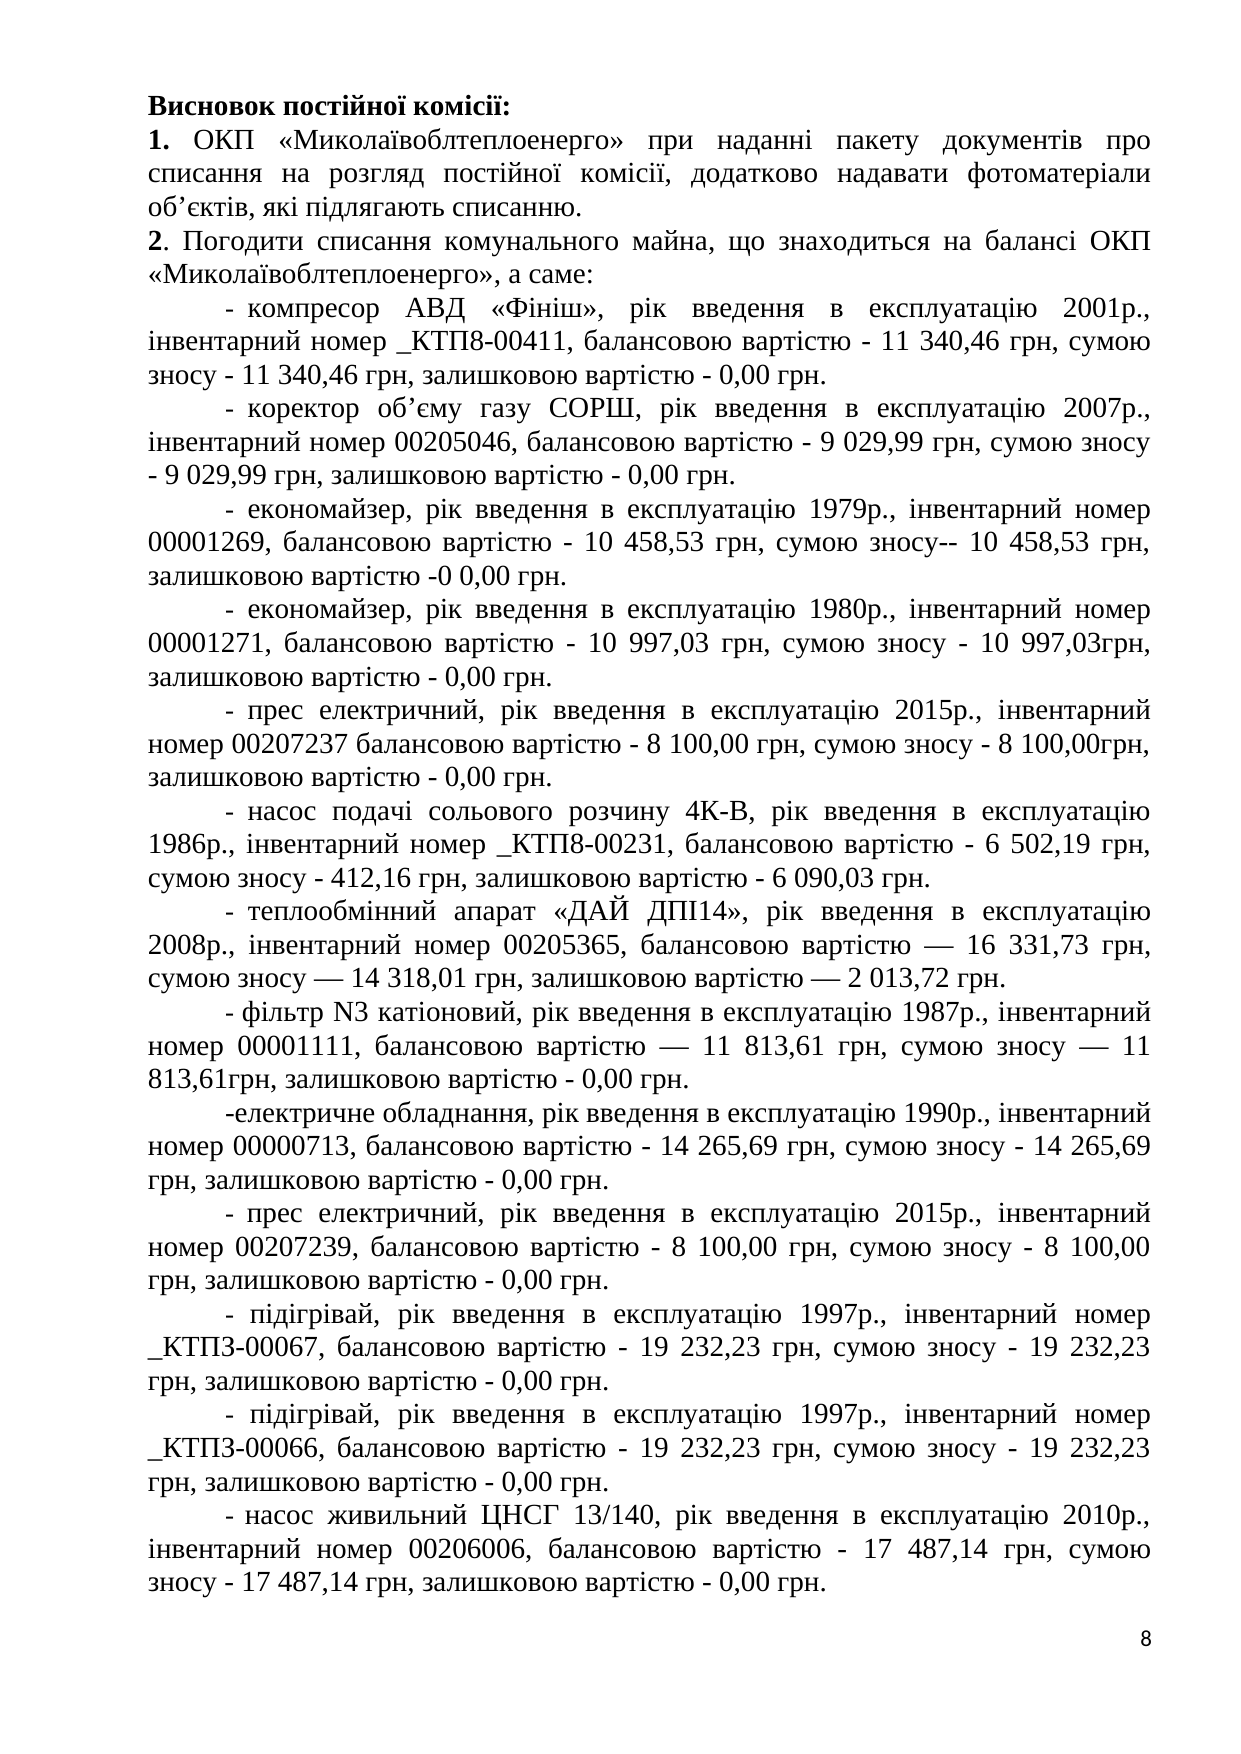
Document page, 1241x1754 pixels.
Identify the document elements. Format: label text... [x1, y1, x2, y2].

text 2. Погодити списання комунального майна, що знаходиться на балансі ОКП «Миколаївоблтеплоенерго», а саме: [148, 223, 1152, 290]
list насос подачі сольового розчину 4К-В, рік введення в експлуатацію 1986р., інвентарний номер _КТП8-00231, балансовою вартістю - 6 502,19 грн, сумою зносу - 412,16 грн, залишковою вартістю - 6 090,03 грн. [148, 793, 1152, 893]
list насос живильний ЦНСГ 13/140, рік введення в експлуатацію 2010р., інвентарний номер 00206006, балансовою вартістю - 17 487,14 грн, сумою зносу - 17 487,14 грн, залишковою вартістю - 0,00 грн. [148, 1497, 1152, 1598]
text Висновок постійної комісії: [148, 88, 1152, 122]
list економайзер, рік введення в експлуатацію 1979р., інвентарний номер 00001269, балансовою вартістю - 10 458,53 грн, сумою зносу-- 10 458,53 грн, залишковою вартістю -0 0,00 грн. [148, 491, 1152, 592]
list підігрівай, рік введення в експлуатацію 1997р., інвентарний номер _КТПЗ-00066, балансовою вартістю - 19 232,23 грн, сумою зносу - 19 232,23 грн, залишковою вартістю - 0,00 грн. [148, 1397, 1152, 1497]
text 1. ОКП «Миколаївоблтеплоенерго» при наданні пакету документів про списання на розгляд постійної комісії, додатково надавати фотоматеріали об’єктів, які підлягають списанню. [148, 122, 1152, 223]
list теплообмінний апарат «ДАЙ ДПІ14», рік введення в експлуатацію 2008р., інвентарний номер 00205365, балансовою вартістю — 16 331,73 грн, сумою зносу — 14 318,01 грн, залишковою вартістю — 2 013,72 грн. [148, 893, 1152, 994]
list економайзер, рік введення в експлуатацію 1980р., інвентарний номер 00001271, балансовою вартістю - 10 997,03 грн, сумою зносу - 10 997,03грн, залишковою вартістю - 0,00 грн. [148, 592, 1152, 692]
list коректор об’єму газу СОРШ, рік введення в експлуатацію 2007р., інвентарний номер 00205046, балансовою вартістю - 9 029,99 грн, сумою зносу - 9 029,99 грн, залишковою вартістю - 0,00 грн. [148, 390, 1152, 491]
list прес електричний, рік введення в експлуатацію 2015р., інвентарний номер 00207239, балансовою вартістю - 8 100,00 грн, сумою зносу - 8 100,00 грн, залишковою вартістю - 0,00 грн. [148, 1195, 1152, 1296]
list прес електричний, рік введення в експлуатацію 2015р., інвентарний номер 00207237 балансовою вартістю - 8 100,00 грн, сумою зносу - 8 100,00грн, залишковою вартістю - 0,00 грн. [148, 692, 1152, 793]
list фільтр N3 катіоновий, рік введення в експлуатацію 1987р., інвентарний номер 00001111, балансовою вартістю — 11 813,61 грн, сумою зносу — 11 813,61грн, залишковою вартістю - 0,00 грн. [148, 994, 1152, 1095]
list компресор АВД «Фініш», рік введення в експлуатацію 2001р., інвентарний номер _КТП8-00411, балансовою вартістю - 11 340,46 грн, сумою зносу - 11 340,46 грн, залишковою вартістю - 0,00 грн. [148, 290, 1152, 390]
list підігрівай, рік введення в експлуатацію 1997р., інвентарний номер _КТПЗ-00067, балансовою вартістю - 19 232,23 грн, сумою зносу - 19 232,23 грн, залишковою вартістю - 0,00 грн. [148, 1296, 1152, 1397]
text -електричне обладнання, рік введення в експлуатацію 1990р., інвентарний номер 00000713, балансовою вартістю - 14 265,69 грн, сумою зносу - 14 265,69 грн, залишковою вартістю - 0,00 грн. [148, 1095, 1152, 1195]
